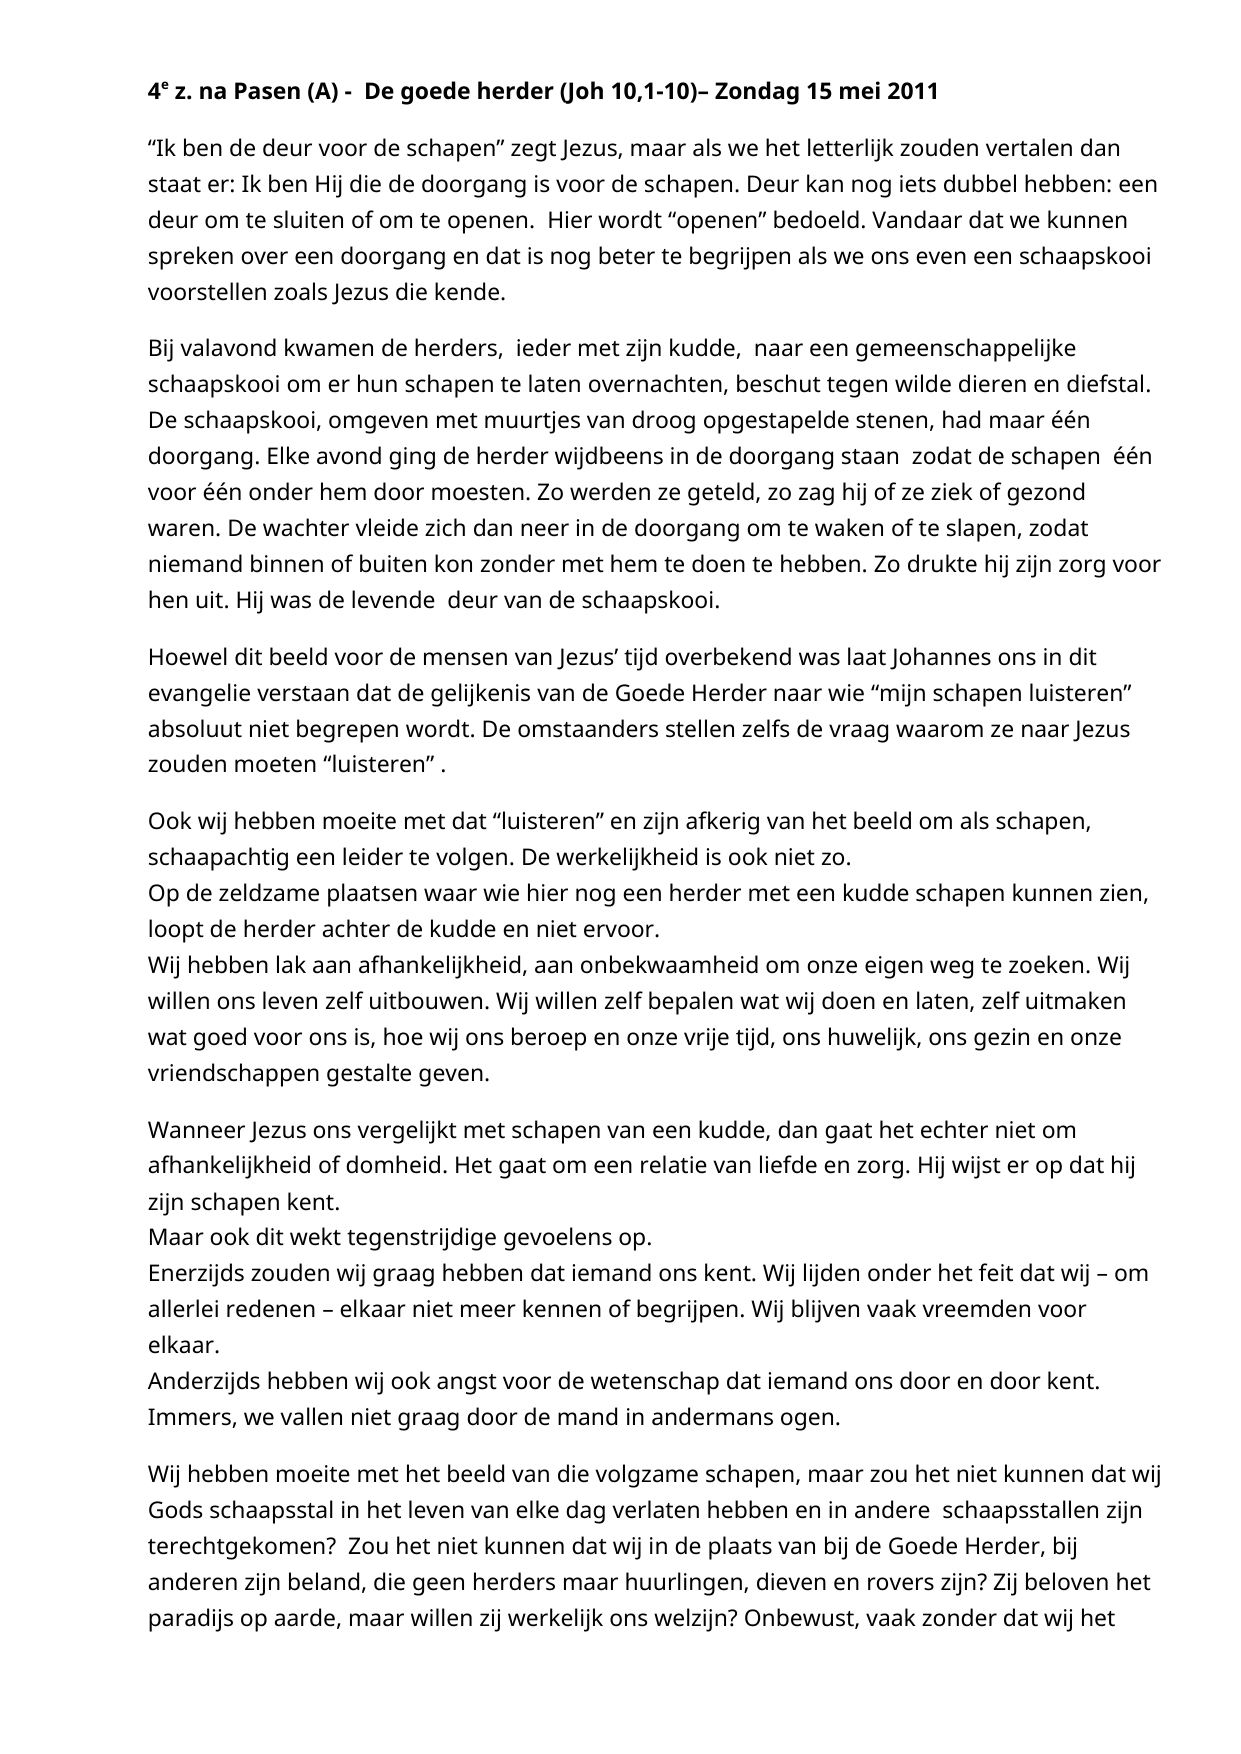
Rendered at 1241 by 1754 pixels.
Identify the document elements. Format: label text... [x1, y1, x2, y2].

text 4e z. na Pasen (A) - De goede herder (Joh 10,1-10)– Zondag 15 mei 2011 [148, 75, 1165, 106]
text “Ik ben de deur voor de schapen” zegt Jezus, maar als we het letterlijk zouden vertalen dan staat er: Ik ben Hij die de doorgang is voor de schapen. Deur kan nog iets dubbel hebben: een deur om te sluiten of om te openen. Hier wordt “openen” bedoeld. Vandaar dat we kunnen spreken over een doorgang en dat is nog beter te begrijpen als we ons even een schaapskooi voorstellen zoals Jezus die kende. [148, 132, 1165, 307]
text Ook wij hebben moeite met dat “luisteren” en zijn afkerig van het beeld om als schapen, schaapachtig een leider te volgen. De werkelijkheid is ook niet zo. Op de zeldzame plaatsen waar wie hier nog een herder met een kudde schapen kunnen zien, loopt de herder achter de kudde en niet ervoor. Wij hebben lak aan afhankelijkheid, aan onbekwaamheid om onze eigen weg te zoeken. Wij willen ons leven zelf uitbouwen. Wij willen zelf bepalen wat wij doen en laten, zelf uitmaken wat goed voor ons is, hoe wij ons beroep en onze vrije tijd, ons huwelijk, ons gezin en onze vriendschappen gestalte geven. [148, 805, 1165, 1088]
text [148, 1458, 1165, 1633]
text Bij valavond kwamen de herders, ieder met zijn kudde, naar een gemeenschappelijke schaapskooi om er hun schapen te laten overnachten, beschut tegen wilde dieren en diefstal. De schaapskooi, omgeven met muurtjes van droog opgestapelde stenen, had maar één doorgang. Elke avond ging de herder wijdbeens in de doorgang staan zodat de schapen één voor één onder hem door moesten. Zo werden ze geteld, zo zag hij of ze ziek of gezond waren. De wachter vleide zich dan neer in de doorgang om te waken of te slapen, zodat niemand binnen of buiten kon zonder met hem te doen te hebben. Zo drukte hij zijn zorg voor hen uit. Hij was de levende deur van de schaapskooi. [148, 332, 1165, 615]
text Hoewel dit beeld voor de mensen van Jezus’ tijd overbekend was laat Johannes ons in dit evangelie verstaan dat de gelijkenis van de Goede Herder naar wie “mijn schapen luisteren” absoluut niet begrepen wordt. De omstaanders stellen zelfs de vraag waarom ze naar Jezus zouden moeten “luisteren” . [148, 641, 1165, 780]
text Wanneer Jezus ons vergelijkt met schapen van een kudde, dan gaat het echter niet om afhankelijkheid of domheid. Het gaat om een relatie van liefde en zorg. Hij wijst er op dat hij zijn schapen kent. Maar ook dit wekt tegenstrijdige gevoelens op. Enerzijds zouden wij graag hebben dat iemand ons kent. Wij lijden onder het feit dat wij – om allerlei redenen – elkaar niet meer kennen of begrijpen. Wij blijven vaak vreemden voor elkaar. Anderzijds hebben wij ook angst voor de wetenschap dat iemand ons door en door kent. Immers, we vallen niet graag door de mand in andermans ogen. [148, 1113, 1165, 1432]
